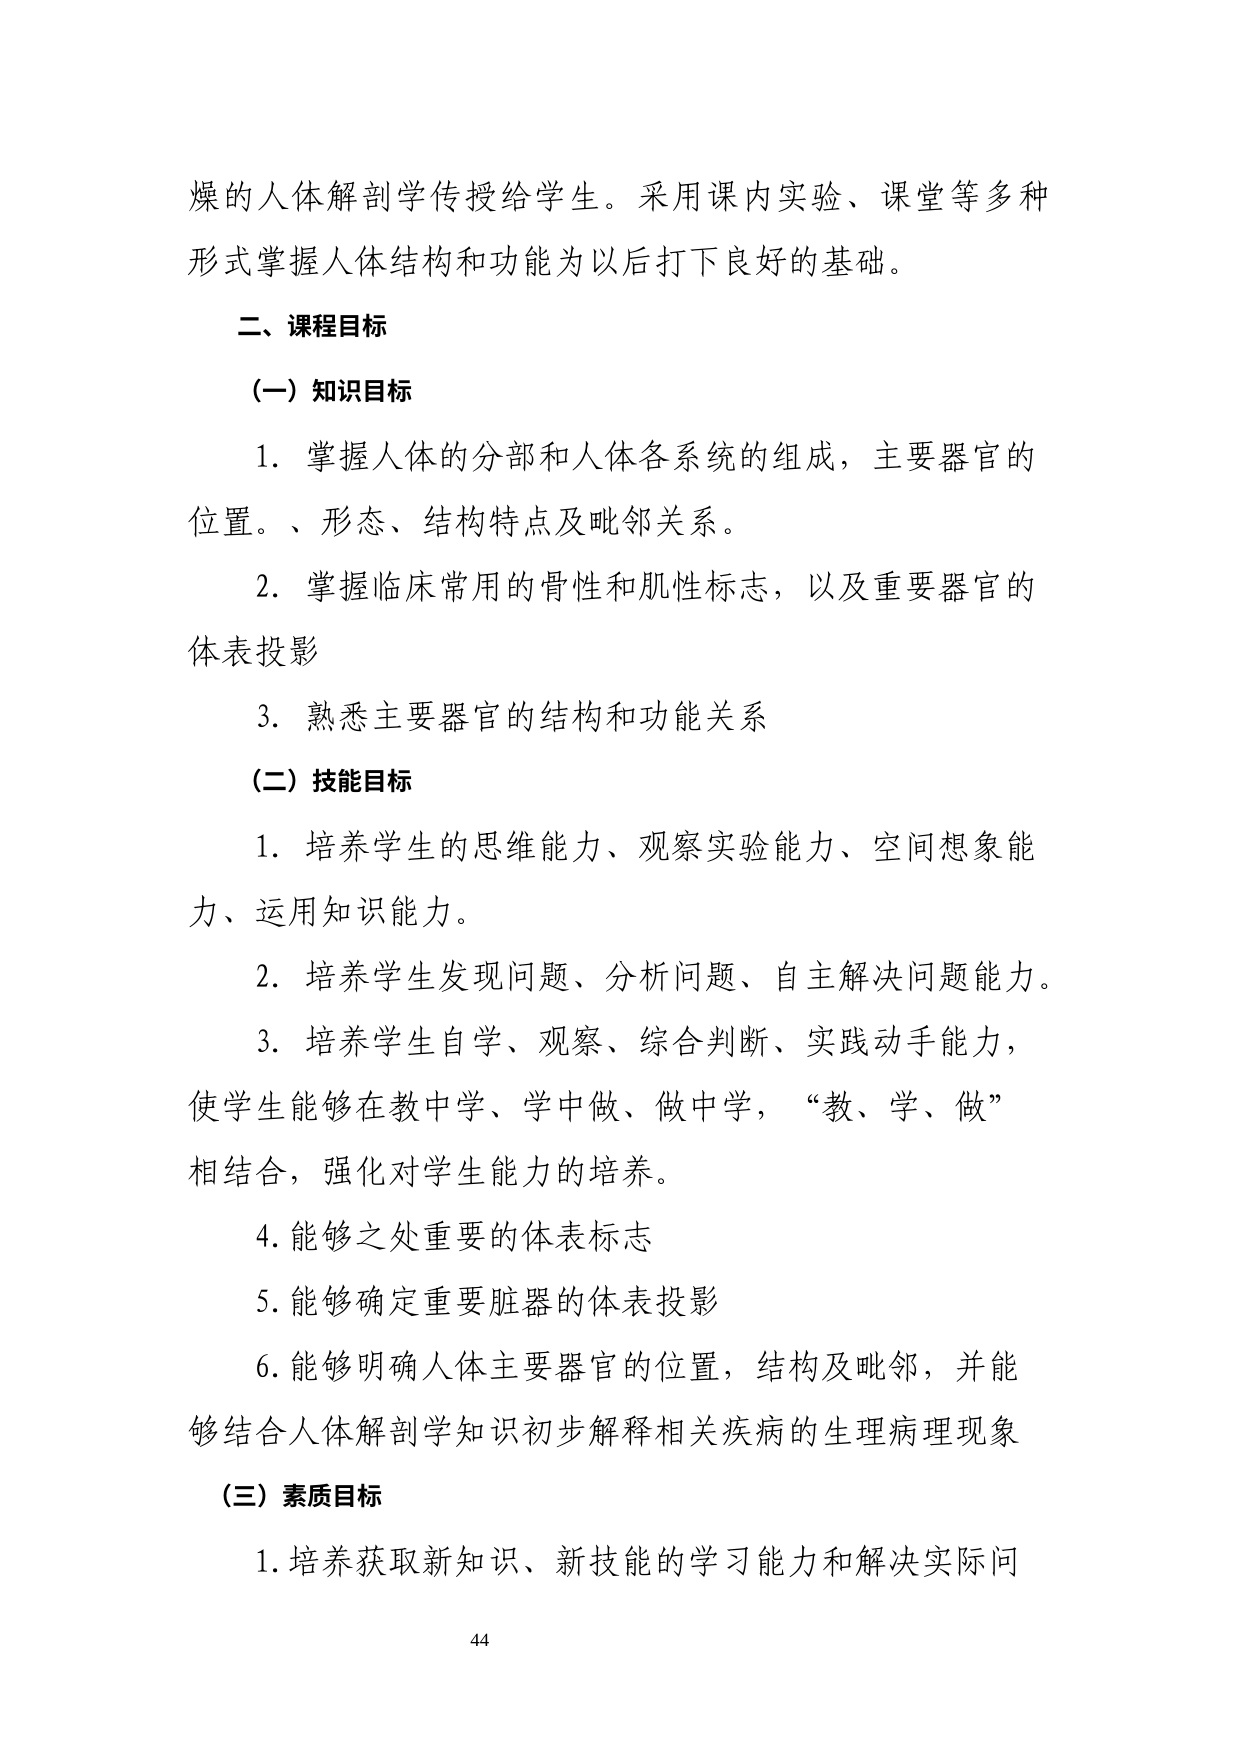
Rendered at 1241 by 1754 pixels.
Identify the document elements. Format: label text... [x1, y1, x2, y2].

text （一）知识目标 [187, 357, 1053, 422]
text 3．熟悉主要器官的结构和功能关系 [187, 682, 1053, 747]
text 4.能够之处重要的体表标志 [187, 1202, 1053, 1267]
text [187, 162, 1053, 292]
text 1．培养学生的思维能力、观察实验能力、空间想象能力、运用知识能力。 [187, 812, 1053, 942]
text 6.能够明确人体主要器官的位置，结构及毗邻，并能够结合人体解剖学知识初步解释相关疾病的生理病理现象 [187, 1332, 1053, 1462]
text 2．掌握临床常用的骨性和肌性标志，以及重要器官的体表投影 [187, 552, 1053, 682]
text 二、课程目标 [187, 292, 1053, 357]
text （二）技能目标 [187, 747, 1053, 812]
text 5.能够确定重要脏器的体表投影 [187, 1267, 1053, 1332]
text 1．掌握人体的分部和人体各系统的组成，主要器官的位置。、形态、结构特点及毗邻关系。 [187, 422, 1053, 552]
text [187, 1527, 1053, 1592]
text 2．培养学生发现问题、分析问题、自主解决问题能力。 [187, 942, 1053, 1007]
text 3．培养学生自学、观察、综合判断、实践动手能力，使学生能够在教中学、学中做、做中学，“教、学、做”相结合，强化对学生能力的培养。 [187, 1007, 1053, 1202]
text （三）素质目标 [187, 1462, 1053, 1527]
